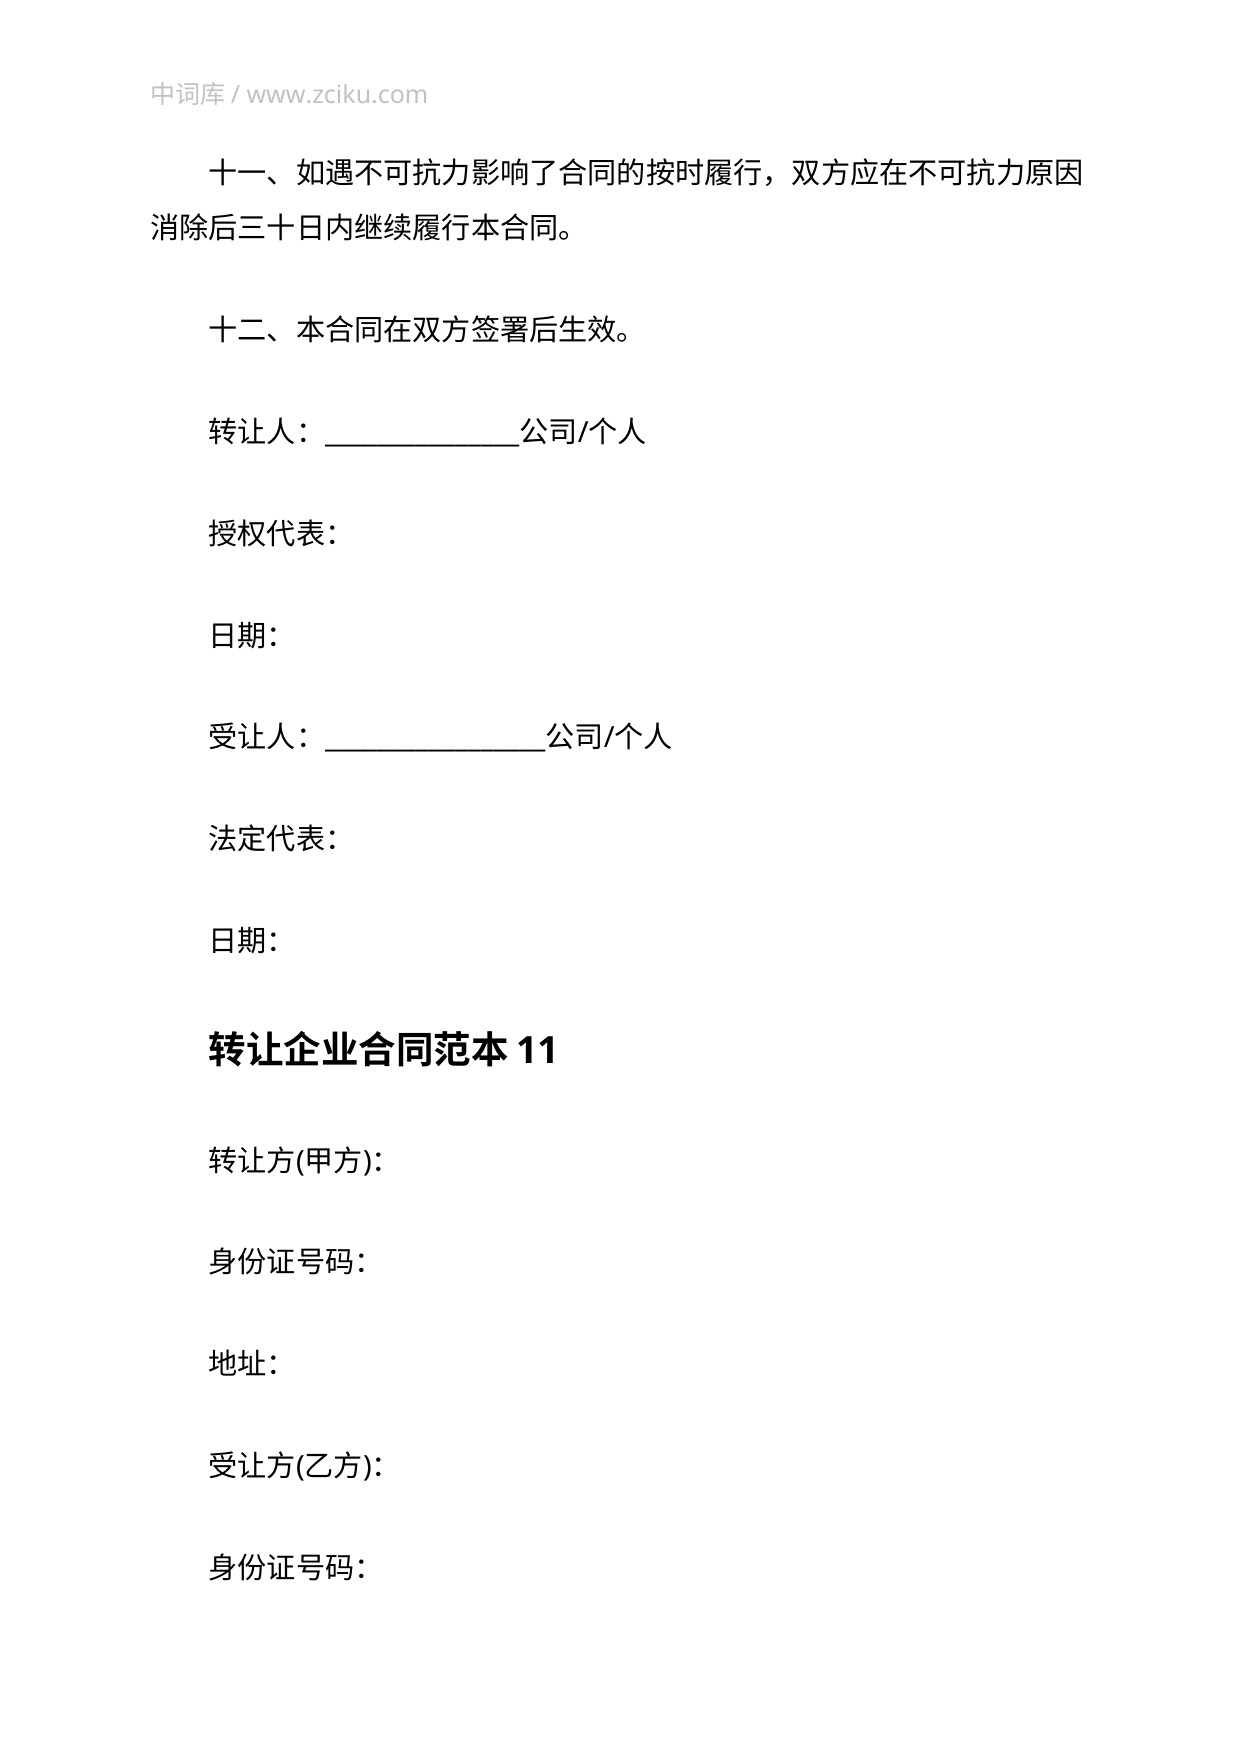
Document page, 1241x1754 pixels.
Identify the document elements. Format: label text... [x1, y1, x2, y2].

text 转让企业合同范本11 [150, 1019, 1090, 1074]
text 转让人：_______________公司/个人 [150, 408, 1090, 451]
text 授权代表： [150, 510, 1090, 553]
text 地址： [150, 1341, 1090, 1383]
text 法定代表： [150, 816, 1090, 858]
text 受让方(乙方)： [150, 1443, 1090, 1485]
text 十二、本合同在双方签署后生效。 [150, 307, 1090, 349]
text 受让人：_________________公司/个人 [150, 714, 1090, 756]
text 身份证号码： [150, 1239, 1090, 1281]
text 十一、如遇不可抗力影响了合同的按时履行，双方应在不可抗力原因消除后三十日内继续履行本合同。 [150, 150, 1090, 247]
text 日期： [150, 918, 1090, 960]
text 身份证号码： [150, 1544, 1090, 1587]
text 日期： [150, 612, 1090, 654]
text 转让方(甲方)： [150, 1137, 1090, 1179]
